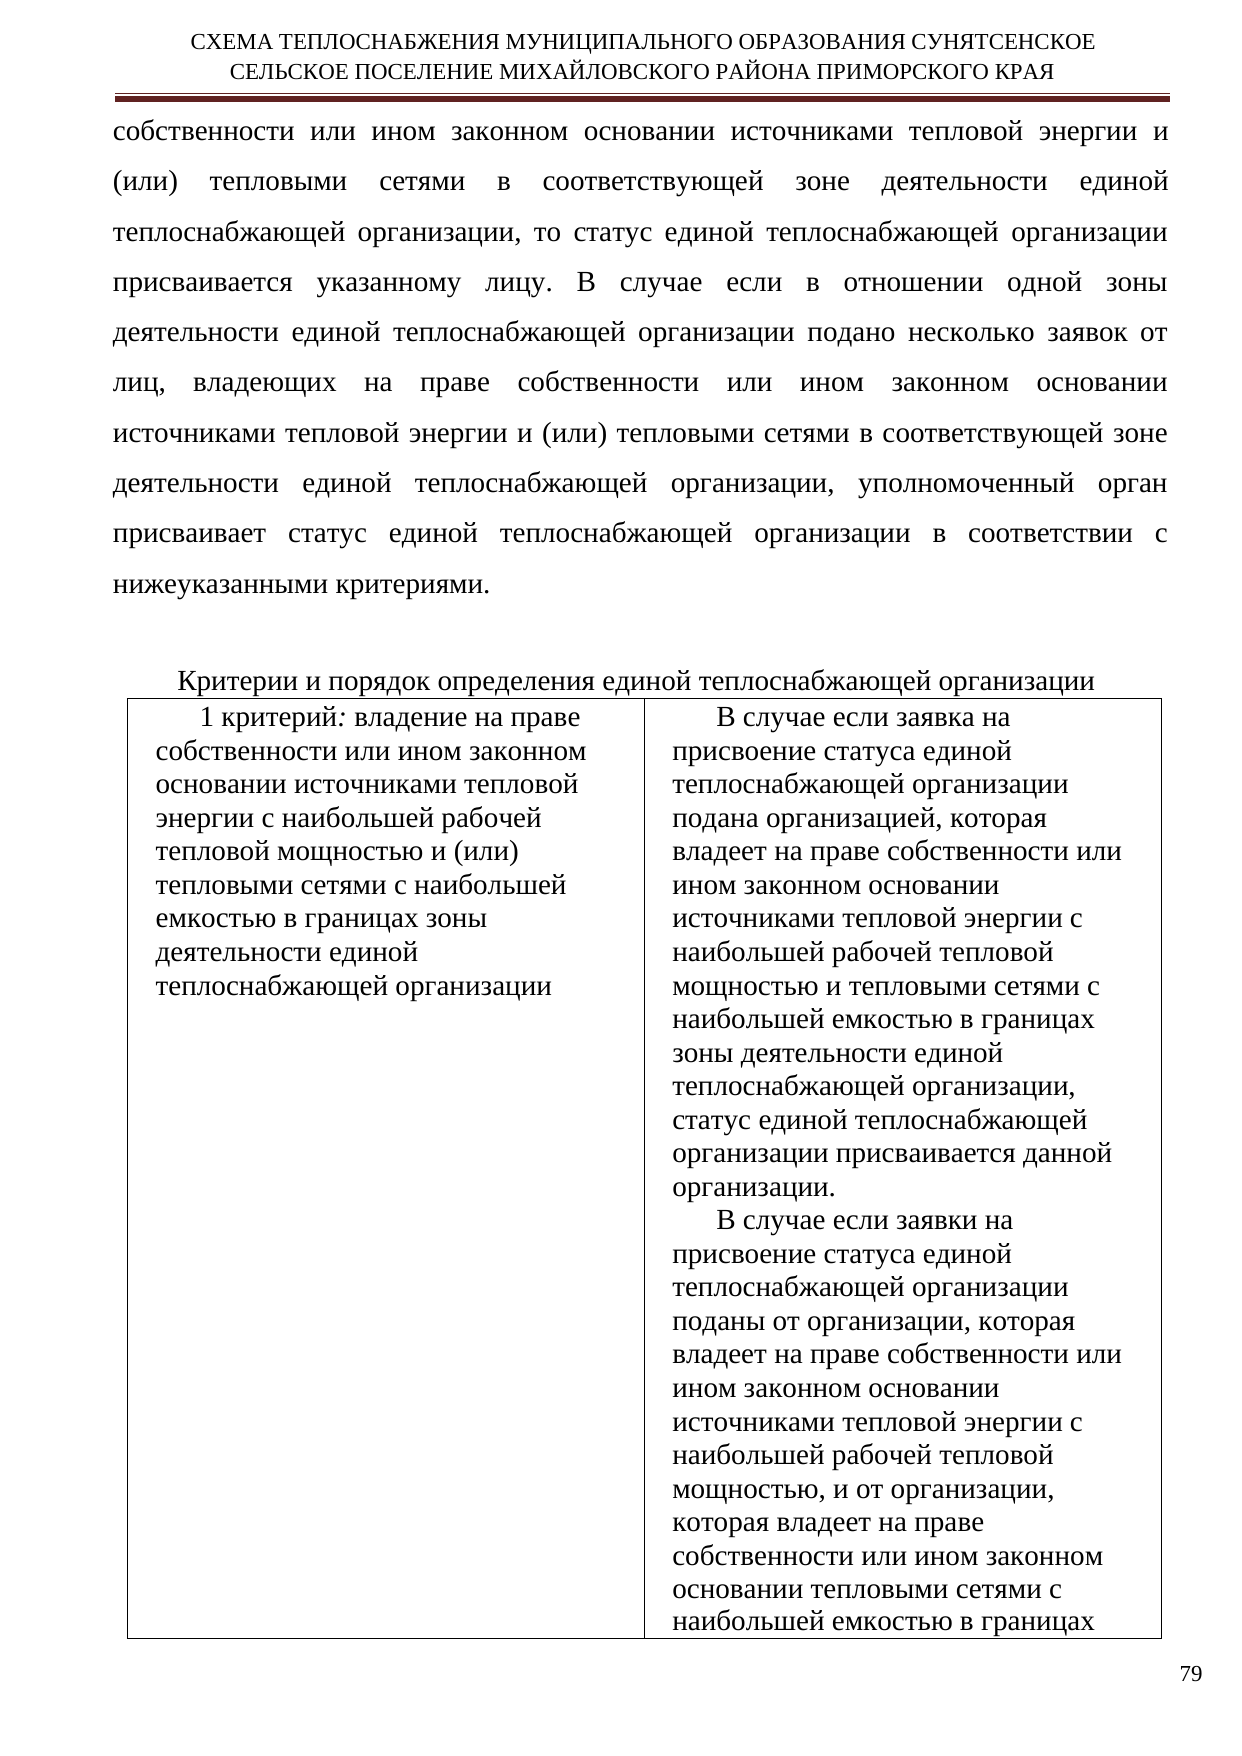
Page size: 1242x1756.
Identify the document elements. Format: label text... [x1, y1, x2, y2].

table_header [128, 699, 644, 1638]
text Критерии и порядок определения единой теплоснабжающей организации [177, 663, 1202, 697]
text собственности или ином законном основании источниками тепловой энергии и (или) тепловыми сетями в соответствующей зоне деятельности единой теплоснабжающей организации, то статус единой теплоснабжающей организации присваивается указанному лицу. В случае если в отношении одной зоны деятельности единой теплоснабжающей организации подано несколько заявок от лиц, владеющих на праве собственности или ином законном основании источниками тепловой энергии и (или) тепловыми сетями в соответствующей зоне деятельности единой теплоснабжающей организации, уполномоченный орган присваивает статус единой теплоснабжающей организации в соответствии с нижеуказанными критериями. [113, 113, 1168, 599]
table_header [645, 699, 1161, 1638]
